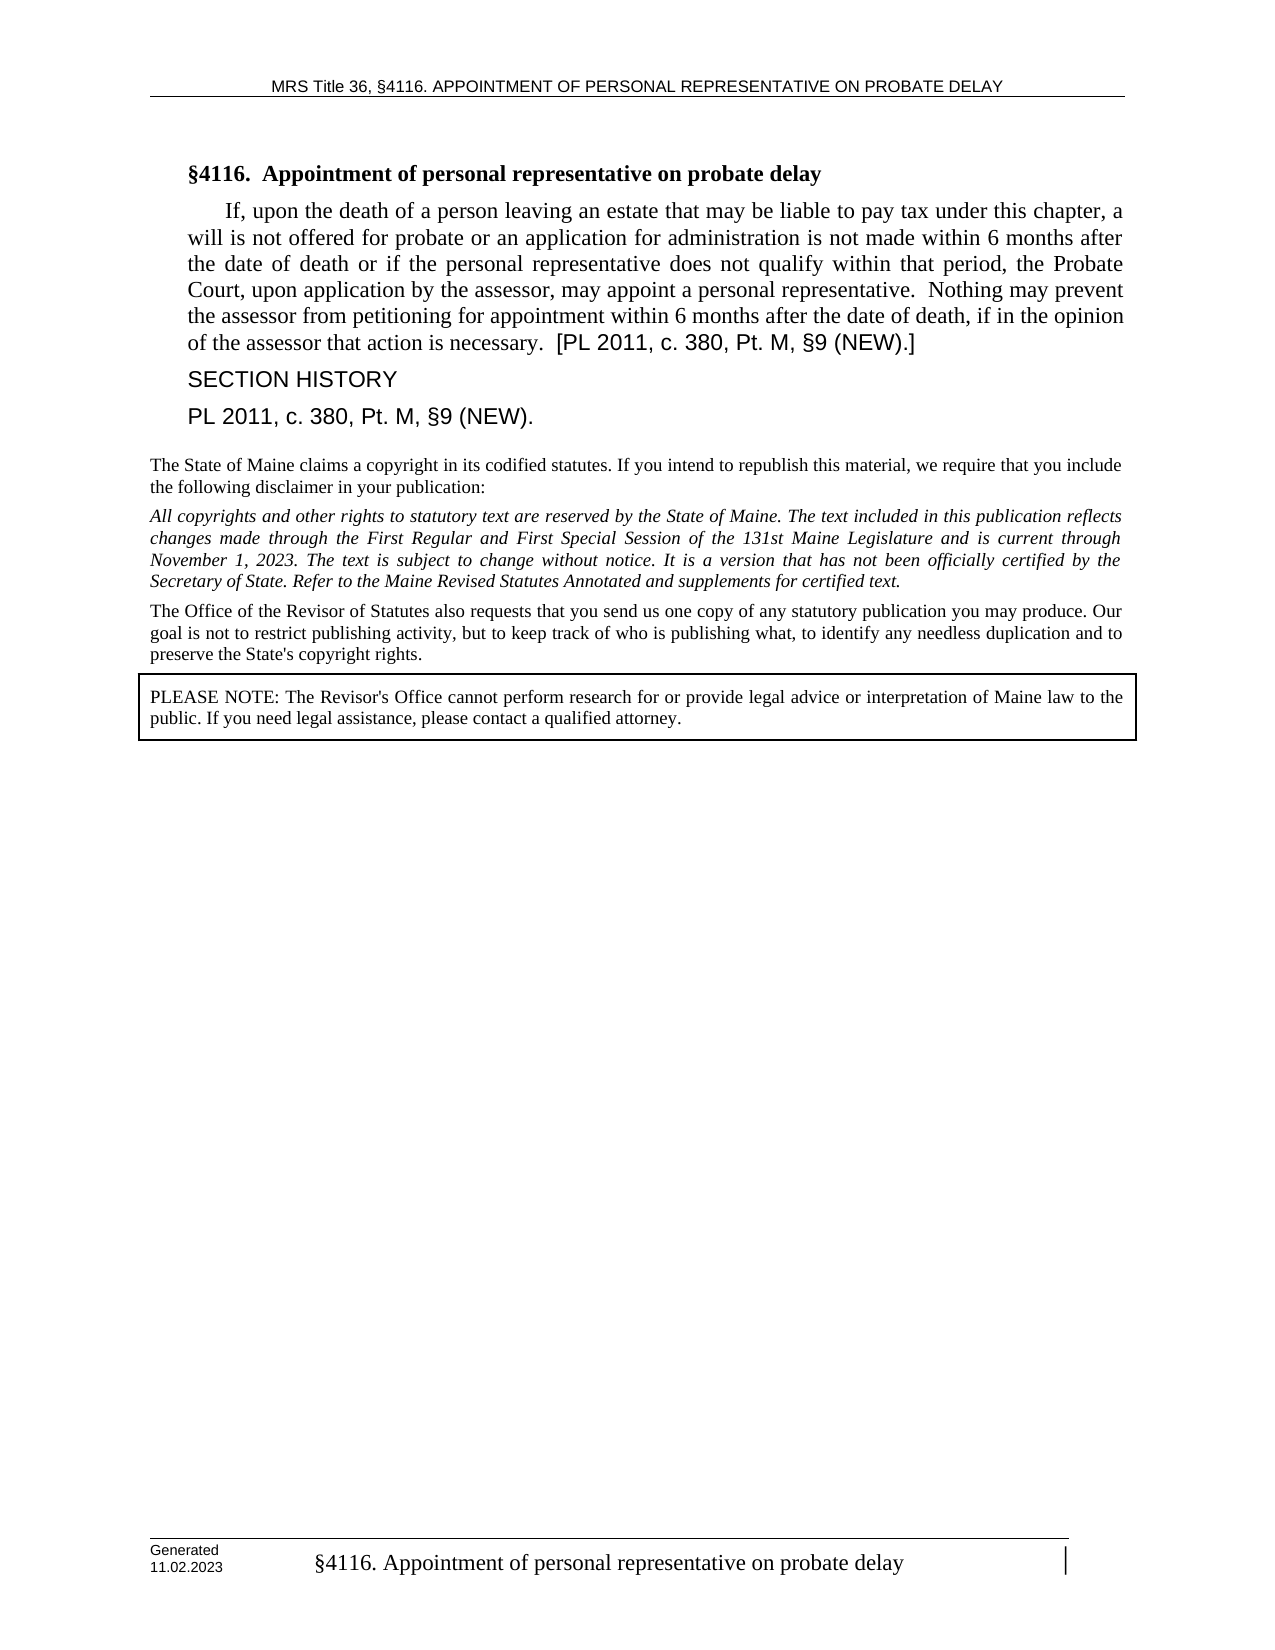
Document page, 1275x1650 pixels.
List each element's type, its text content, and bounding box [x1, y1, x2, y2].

text §4116. Appointment of personal representative on probate delay [187, 160, 1125, 187]
text The Office of the Revisor of Statutes also requests that you send us one copy of any statutory publication you may produce. Our goal is not to restrict publishing activity, but to keep track of who is publishing what, to identify any needless duplication and to preserve the State's copyright rights. [150, 600, 1125, 665]
text The State of Maine claims a copyright in its codified statutes. If you intend to republish this material, we require that you include the following disclaimer in your publication: [150, 454, 1125, 497]
text If, upon the death of a person leaving an estate that may be liable to pay tax under this chapter, a will is not offered for probate or an application for administration is not made within 6 months after the date of death or if the personal representative does not qualify within that period, the Probate Court, upon application by the assessor, may appoint a personal representative. Nothing may prevent the assessor from petitioning for appointment within 6 months after the date of death, if in the opinion of the assessor that action is necessary. [PL 2011, c. 380, Pt. M, §9 (NEW).] [187, 197, 1125, 355]
text SECTION HISTORY [187, 366, 1125, 392]
text PL 2011, c. 380, Pt. M, §9 (NEW). [187, 403, 1125, 429]
text PLEASE NOTE: The Revisor's Office cannot perform research for or provide legal advice or interpretation of Maine law to the public. If you need legal assistance, please contact a qualified attorney. [140, 675, 1135, 739]
text All copyrights and other rights to statutory text are reserved by the State of Maine. The text included in this publication reflects changes made through the First Regular and First Special Session of the 131st Maine Legislature and is current through November 1, 2023 . The text is subject to change without notice. It is a version that has not been officially certified by the Secretary of State. Refer to the Maine Revised Statutes Annotated and supplements for certified text. [150, 505, 1125, 592]
